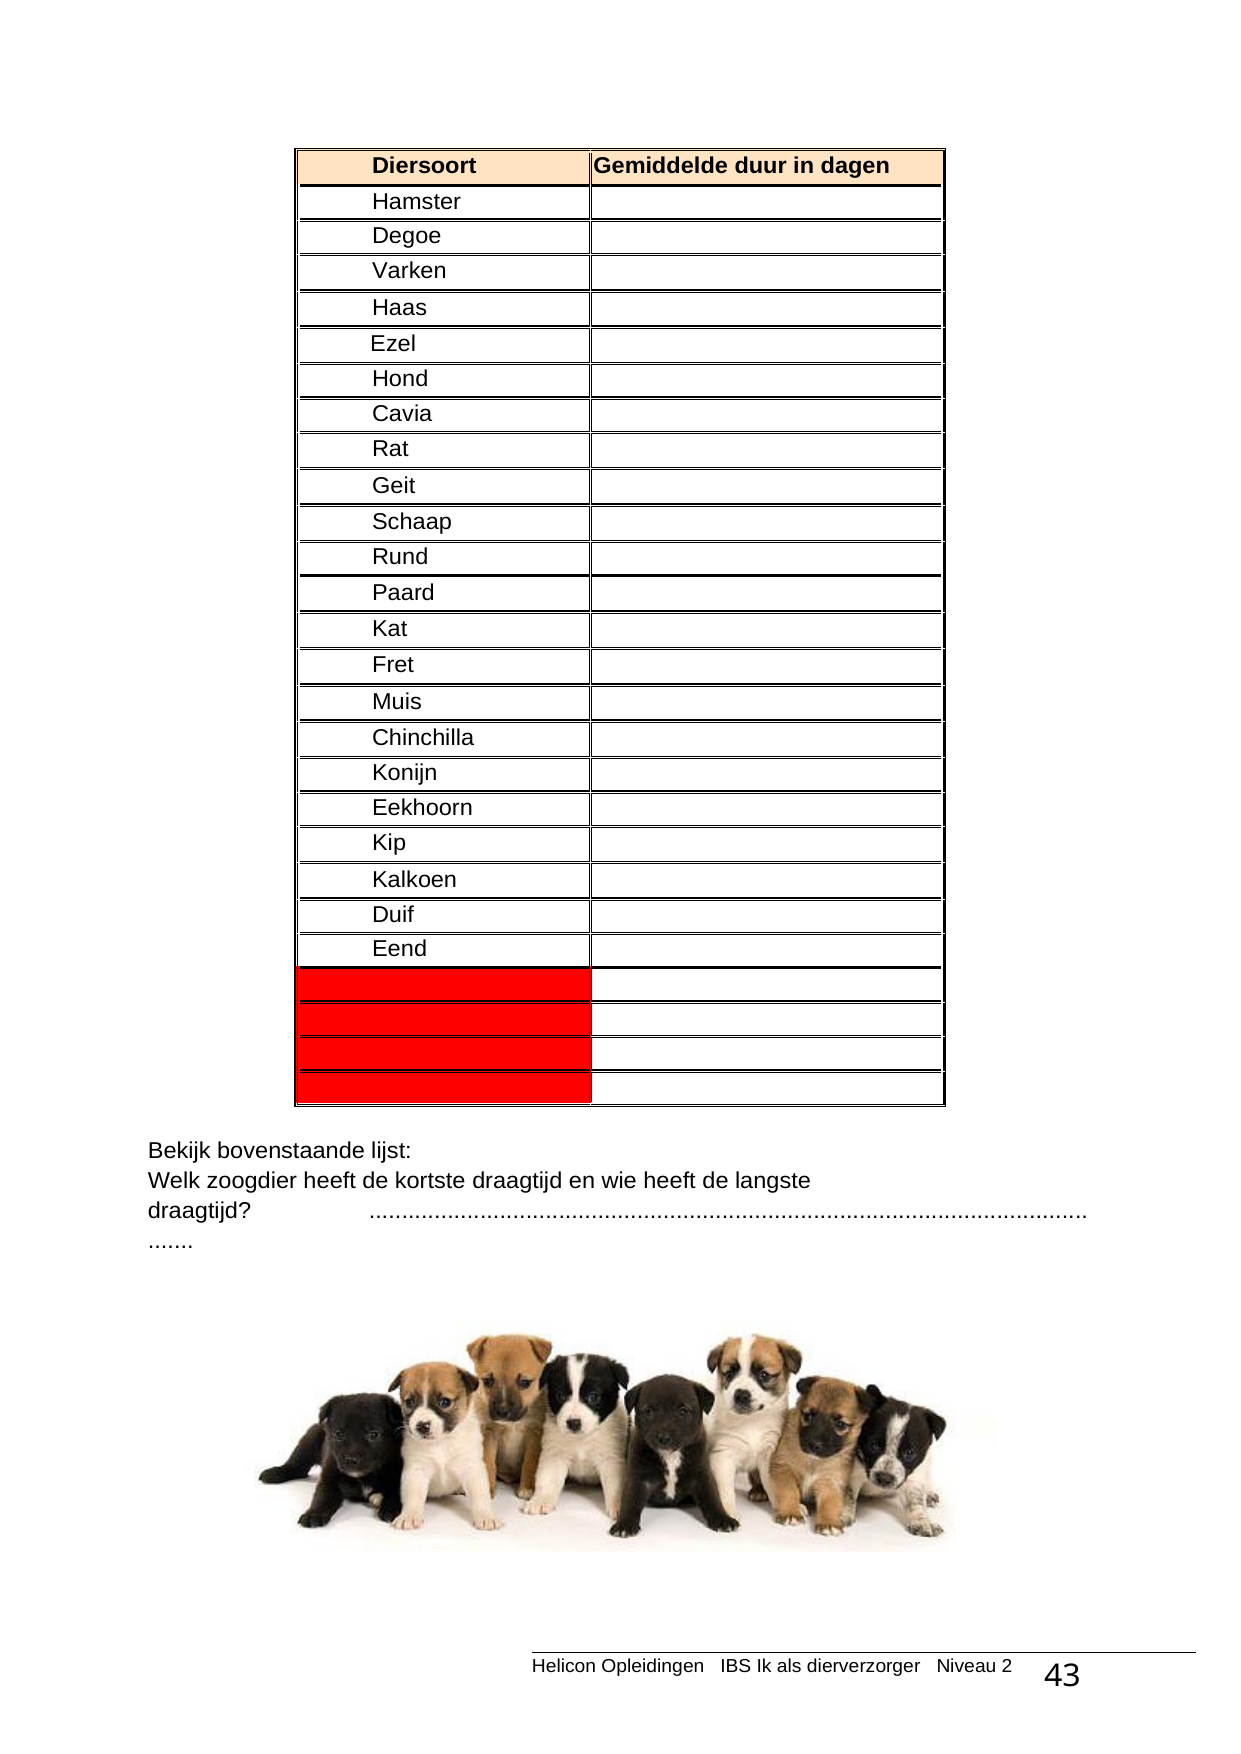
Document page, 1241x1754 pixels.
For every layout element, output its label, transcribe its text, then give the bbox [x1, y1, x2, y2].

table_cell [592, 218, 944, 253]
table_cell Kalkoen [296, 861, 591, 897]
table_cell [298, 1069, 591, 1103]
table_cell Rund [298, 540, 589, 574]
table_cell [592, 540, 944, 574]
table_cell [592, 610, 944, 647]
table_cell Kip [298, 825, 589, 861]
table_cell Varken [296, 253, 591, 289]
table_cell [591, 1035, 944, 1069]
table_cell Paard [298, 574, 589, 610]
table_header Gemiddelde duur in dagen [591, 151, 943, 184]
table_cell Hamster [298, 184, 589, 218]
table_cell [591, 1069, 944, 1103]
table_cell [591, 647, 944, 683]
table_cell Duif [298, 897, 589, 932]
table_cell [591, 362, 944, 396]
table_cell [592, 396, 944, 431]
table_cell [592, 825, 944, 861]
table_cell [592, 574, 943, 610]
table_cell Eekhoorn [298, 790, 589, 824]
table_cell [592, 966, 943, 1000]
text Welk zoogdier heeft de kortste draagtijd en wie heeft de langste draagtijd? ..................................................................................................................... [148, 1167, 1093, 1254]
table_cell [591, 253, 944, 289]
table_cell Fret [296, 647, 591, 683]
table_cell Muis [298, 683, 589, 719]
table_cell [591, 756, 944, 790]
table_header Diersoort [298, 151, 591, 184]
table_cell Hond [296, 362, 591, 396]
table_cell [592, 325, 944, 362]
table_cell Schaap [298, 503, 589, 539]
table_cell [592, 790, 944, 824]
table_cell Geit [296, 467, 591, 503]
table_cell [592, 184, 943, 218]
table_cell Eend [296, 932, 591, 966]
table_cell [591, 861, 944, 897]
table_cell [591, 431, 944, 467]
table_cell Rat [296, 431, 591, 467]
table_cell Haas [298, 289, 589, 325]
text Bekijk bovenstaande lijst: [148, 1137, 1093, 1163]
table_cell [592, 683, 944, 719]
table_cell Kat [298, 610, 589, 647]
table_cell [591, 932, 944, 966]
table_cell [298, 1000, 589, 1035]
table_cell [592, 897, 944, 932]
table_cell Cavia [298, 396, 589, 431]
table_cell [592, 503, 944, 539]
table_cell Konijn [296, 756, 591, 790]
table_cell Degoe [298, 218, 589, 253]
table_cell [298, 966, 589, 1000]
table_cell [592, 289, 944, 325]
table_cell [592, 719, 944, 756]
picture [243, 1319, 997, 1552]
table_cell Chinchilla [298, 719, 589, 756]
table_cell [591, 467, 944, 503]
table_cell [592, 1000, 944, 1035]
table_cell [296, 1035, 591, 1069]
table_cell Ezel [298, 325, 589, 362]
